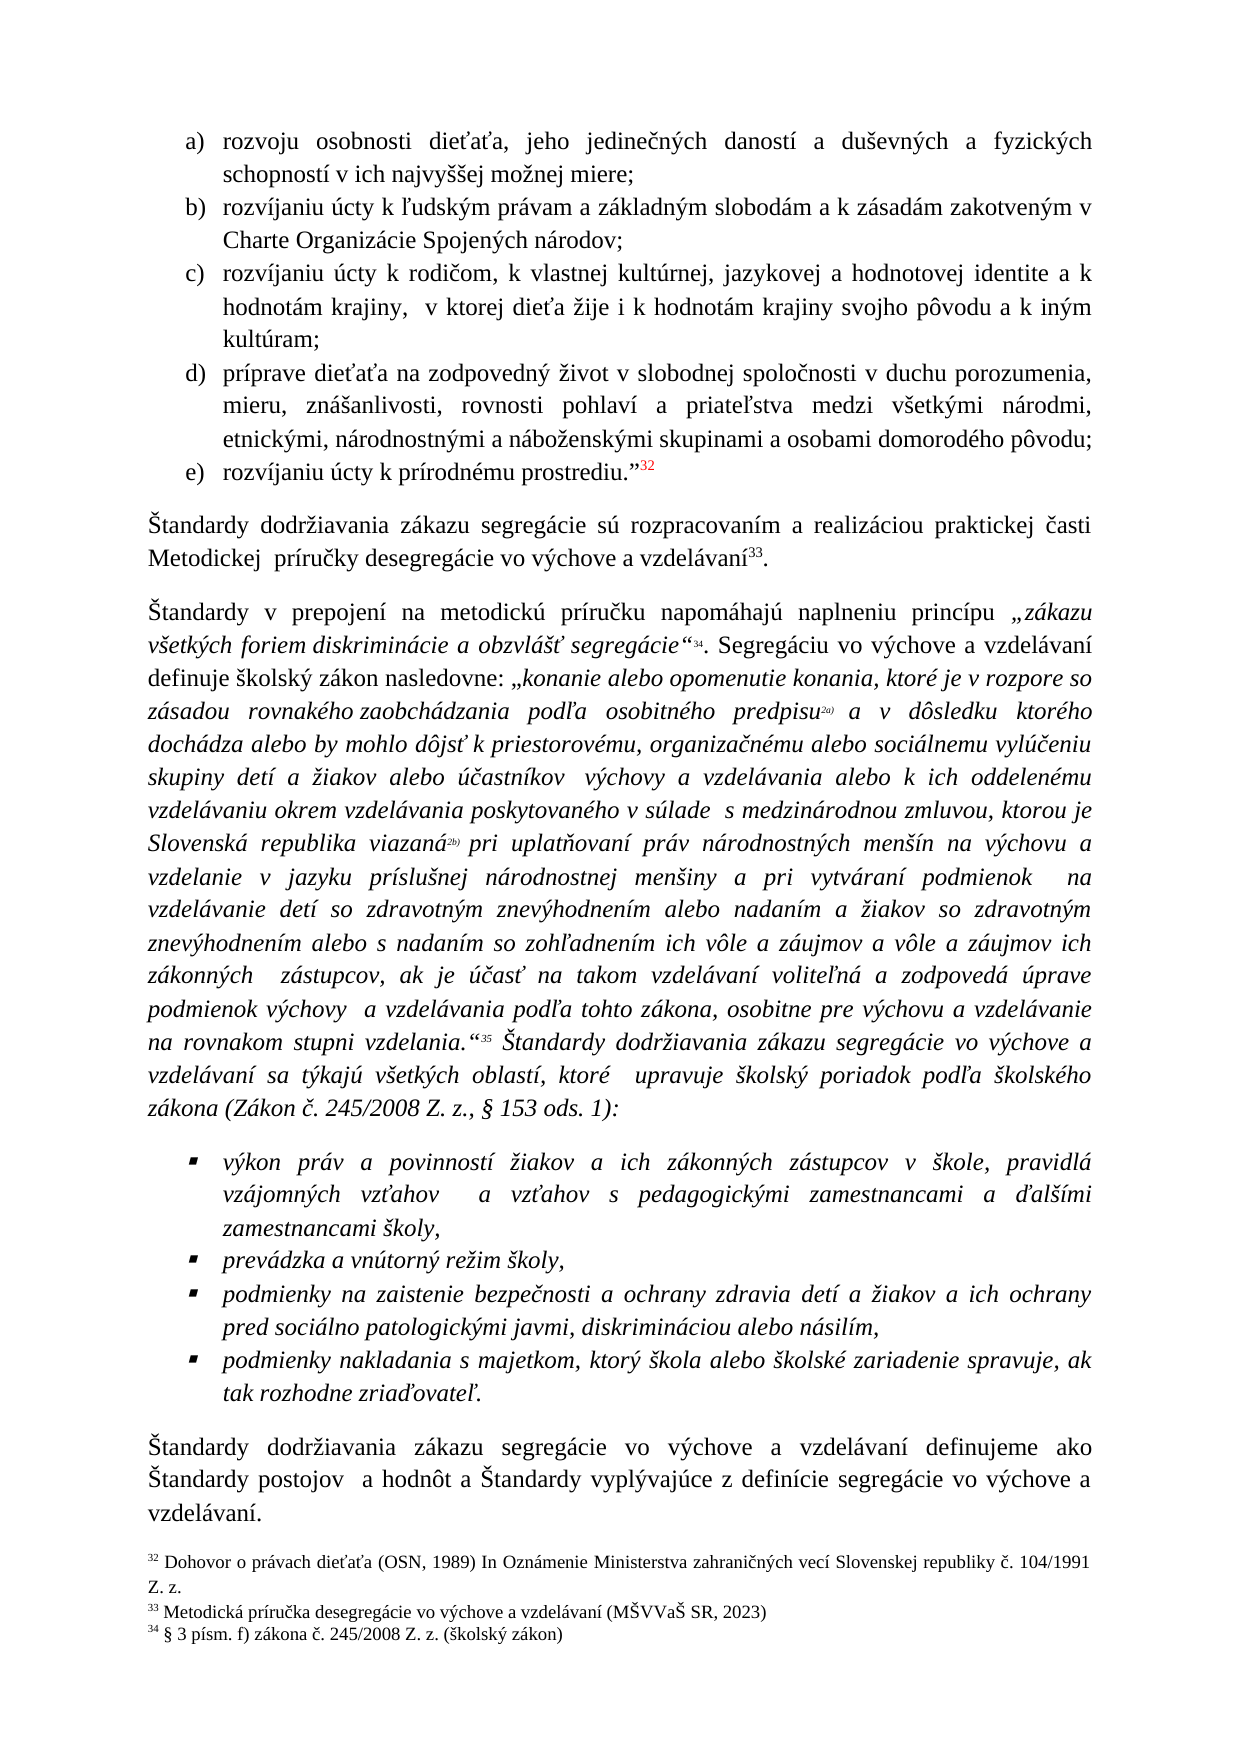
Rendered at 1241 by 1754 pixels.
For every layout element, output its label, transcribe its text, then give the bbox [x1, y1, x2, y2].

list podmienky nakladania s majetkom, ktorý škola alebo školské zariadenie spravuje, ak tak rozhodne zriaďovateľ. [185, 1345, 1093, 1406]
list príprave dieťaťa na zodpovedný život v slobodnej spoločnosti v duchu porozumenia, mieru, znášanlivosti, rovnosti pohlaví a priateľstva medzi všetkými národmi, etnickými, národnostnými a náboženskými skupinami a osobami domorodého pôvodu; [185, 358, 1093, 452]
text 34 § 3 písm. f) zákona č. 245/2008 Z. z. (školský zákon) [148, 1623, 1093, 1644]
text Štandardy v prepojení na metodickú príručku napomáhajú naplneniu princípu „zákazu všetkých foriem diskriminácie a obzvlášť segregácie“34. Segregáciu vo výchove a vzdelávaní definuje školský zákon nasledovne: „konanie alebo opomenutie konania, ktoré je v rozpore so zásadou rovnakého zaobchádzania podľa osobitného predpisu2a) a v dôsledku ktorého dochádza alebo by mohlo dôjsť k priestorovému, organizačnému alebo sociálnemu vylúčeniu skupiny detí a žiakov alebo účastníkov výchovy a vzdelávania alebo k ich oddelenému vzdelávaniu okrem vzdelávania poskytovaného v súlade s medzinárodnou zmluvou, ktorou je Slovenská republika viazaná2b) pri uplatňovaní práv národnostných menšín na výchovu a vzdelanie v jazyku príslušnej národnostnej menšiny a pri vytváraní podmienok na vzdelávanie detí so zdravotným znevýhodnením alebo nadaním a žiakov so zdravotným znevýhodnením alebo s nadaním so zohľadnením ich vôle a záujmov a vôle a záujmov ich zákonných zástupcov, ak je účasť na takom vzdelávaní voliteľná a zodpovedá úprave podmienok výchovy a vzdelávania podľa tohto zákona, osobitne pre výchovu a vzdelávanie na rovnakom stupni vzdelania.“35 Štandardy dodržiavania zákazu segregácie vo výchove a vzdelávaní sa týkajú všetkých oblastí, ktoré upravuje školský poriadok podľa školského zákona (Zákon č. 245/2008 Z. z., § 153 ods. 1): [148, 597, 1093, 1121]
list prevádzka a vnútorný režim školy, [185, 1246, 1093, 1274]
text Štandardy dodržiavania zákazu segregácie vo výchove a vzdelávaní definujeme ako Štandardy postojov a hodnôt a Štandardy vyplývajúce z definície segregácie vo výchove a vzdelávaní. [148, 1432, 1093, 1526]
list výkon práv a povinností žiakov a ich zákonných zástupcov v škole, pravidlá vzájomných vzťahov a vzťahov s pedagogickými zamestnancami a ďalšími zamestnancami školy, [185, 1147, 1093, 1241]
text 32 Dohovor o právach dieťaťa (OSN, 1989) In Oznámenie Ministerstva zahraničných vecí Slovenskej republiky č. 104/1991 Z. z. [148, 1551, 1093, 1598]
list rozvíjaniu úcty k rodičom, k vlastnej kultúrnej, jazykovej a hodnotovej identite a k hodnotám krajiny, v ktorej dieťa žije i k hodnotám krajiny svojho pôvodu a k iným kultúram; [185, 258, 1093, 353]
text 33 Metodická príručka desegregácie vo výchove a vzdelávaní (MŠVVaŠ SR, 2023) [148, 1601, 1093, 1623]
list rozvoju osobnosti dieťaťa, jeho jedinečných daností a duševných a fyzických schopností v ich najvyššej možnej miere; [185, 126, 1093, 188]
list podmienky na zaistenie bezpečnosti a ochrany zdravia detí a žiakov a ich ochrany pred sociálno patologickými javmi, diskrimináciou alebo násilím, [185, 1279, 1093, 1340]
text Štandardy dodržiavania zákazu segregácie sú rozpracovaním a realizáciou praktickej časti Metodickej príručky desegregácie vo výchove a vzdelávaní33. [148, 511, 1093, 572]
list rozvíjaniu úcty k prírodnému prostrediu.”32 [185, 457, 1093, 485]
list rozvíjaniu úcty k ľudským právam a základným slobodám a k zásadám zakotveným v Charte Organizácie Spojených národov; [185, 192, 1093, 254]
